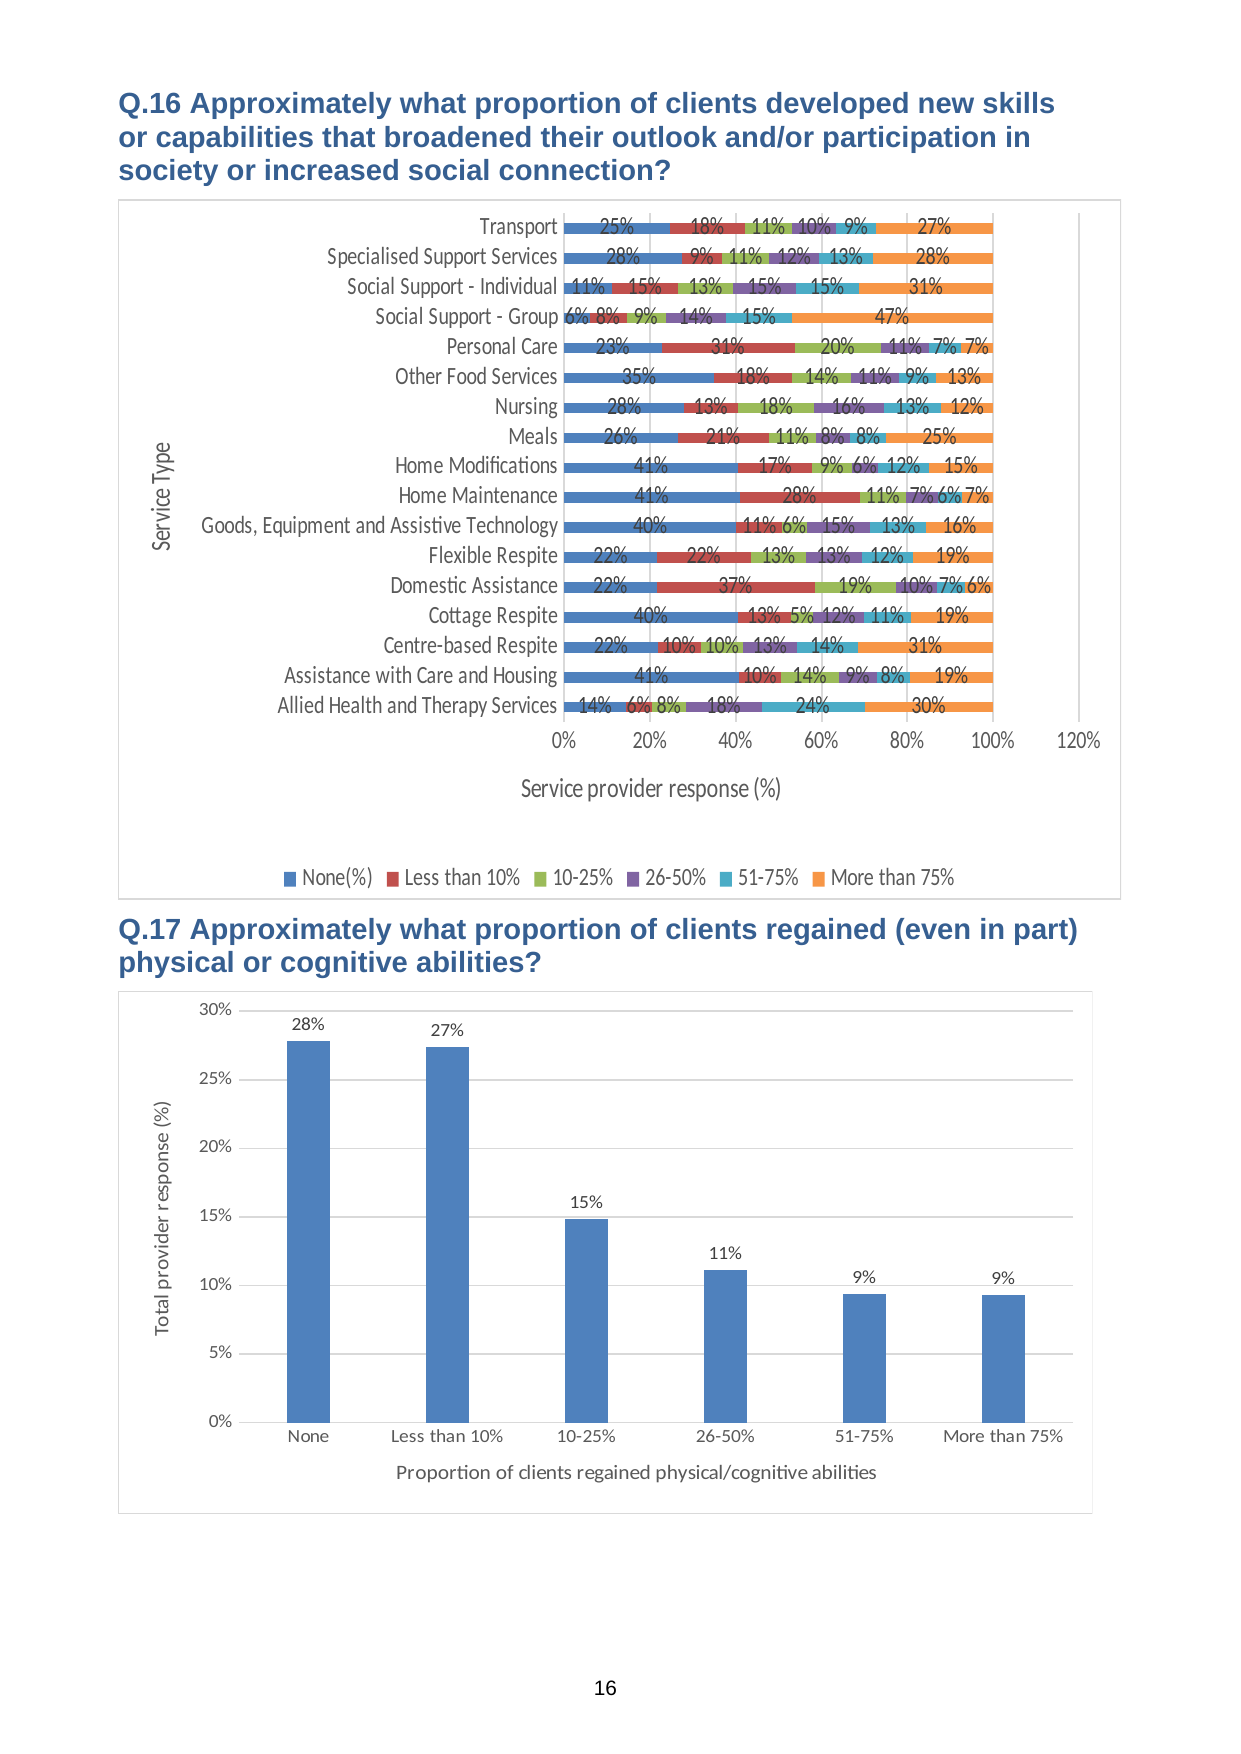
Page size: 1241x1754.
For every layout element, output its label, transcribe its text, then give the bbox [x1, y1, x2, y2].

subtitle Q.17 Approximately what proportion of clients regained (even in part) physical or cognitive abilities? [118, 912, 1092, 979]
subtitle Q.16 Approximately what proportion of clients developed new skills or capabilities that broadened their outlook and/or participation in society or increased social connection? [118, 86, 1092, 187]
